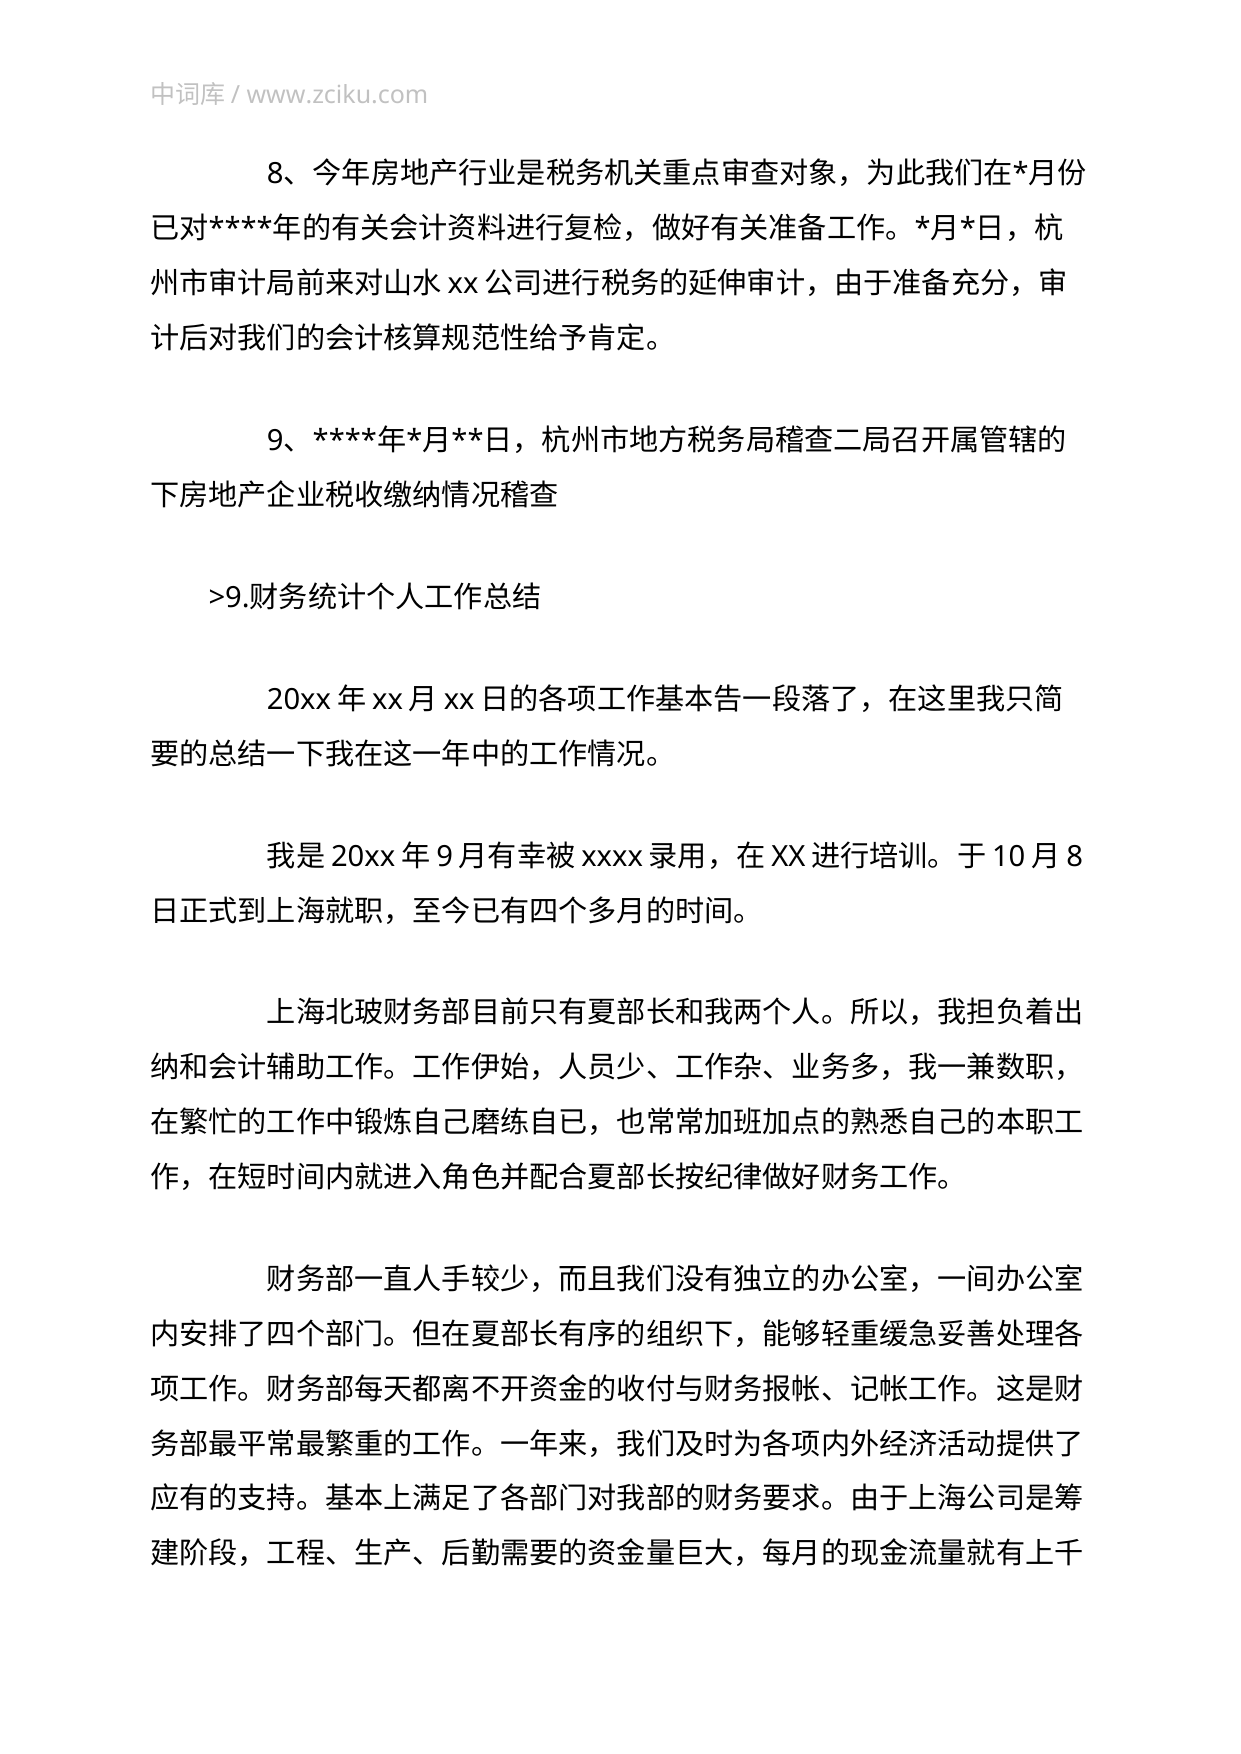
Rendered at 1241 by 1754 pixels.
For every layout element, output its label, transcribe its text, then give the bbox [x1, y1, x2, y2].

text 9、****年*月**日，杭州市地方税务局稽查二局召开属管辖的下房地产企业税收缴纳情况稽查 [150, 417, 1090, 514]
text 上海北玻财务部目前只有夏部长和我两个人。所以，我担负着出纳和会计辅助工作。工作伊始，人员少、工作杂、业务多，我一兼数职，在繁忙的工作中锻炼自己磨练自已，也常常加班加点的熟悉自己的本职工作，在短时间内就进入角色并配合夏部长按纪律做好财务工作。 [150, 989, 1090, 1196]
text 8、今年房地产行业是税务机关重点审查对象，为此我们在*月份已对****年的有关会计资料进行复检，做好有关准备工作。*月*日，杭州市审计局前来对山水xx公司进行税务的延伸审计，由于准备充分，审计后对我们的会计核算规范性给予肯定。 [150, 150, 1090, 357]
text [150, 1256, 1090, 1572]
text 我是20xx年9月有幸被xxxx录用，在XX进行培训。于10月8日正式到上海就职，至今已有四个多月的时间。 [150, 832, 1090, 929]
text >9.财务统计个人工作总结 [150, 573, 1090, 616]
text 20xx年xx月xx日的各项工作基本告一段落了，在这里我只简要的总结一下我在这一年中的工作情况。 [150, 676, 1090, 773]
